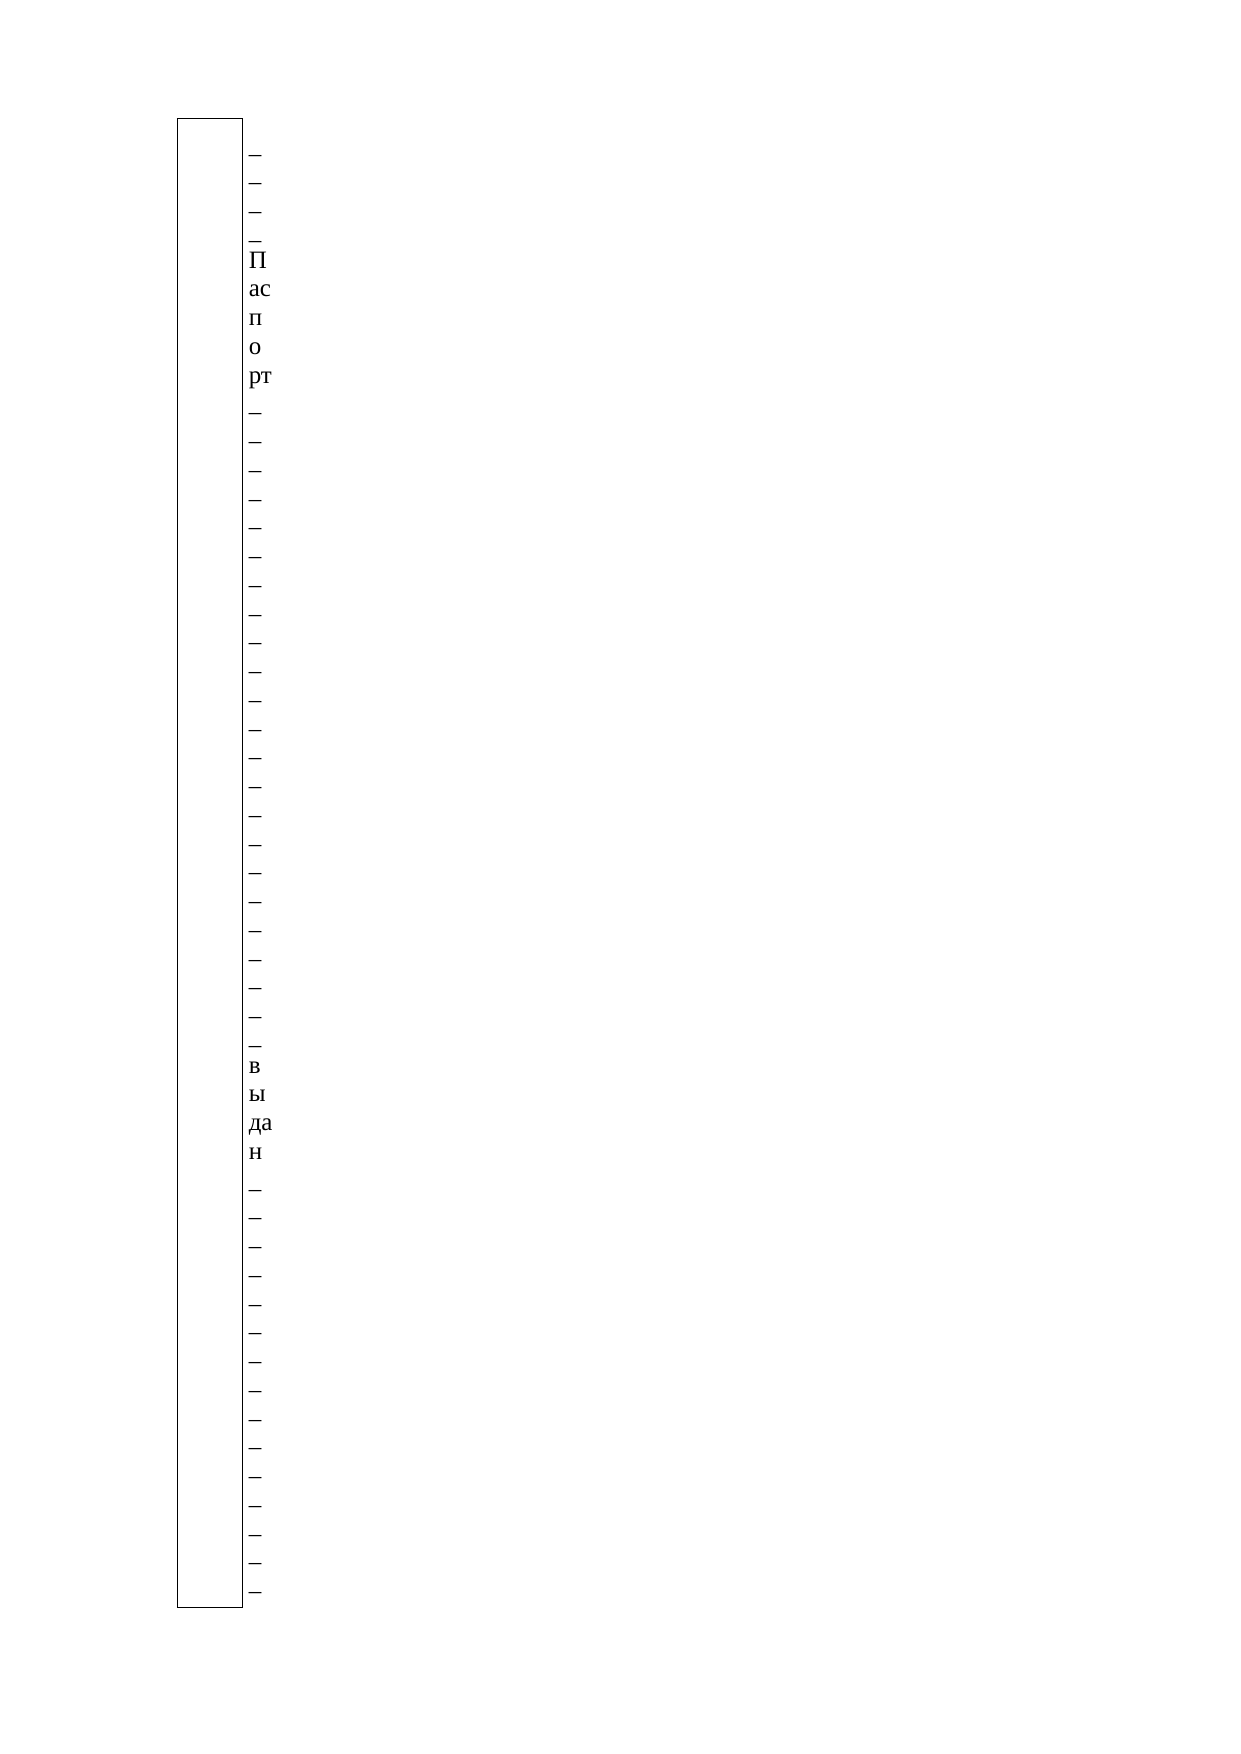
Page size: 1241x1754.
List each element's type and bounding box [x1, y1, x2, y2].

table_cell [178, 119, 242, 1607]
table_cell [243, 118, 279, 1607]
